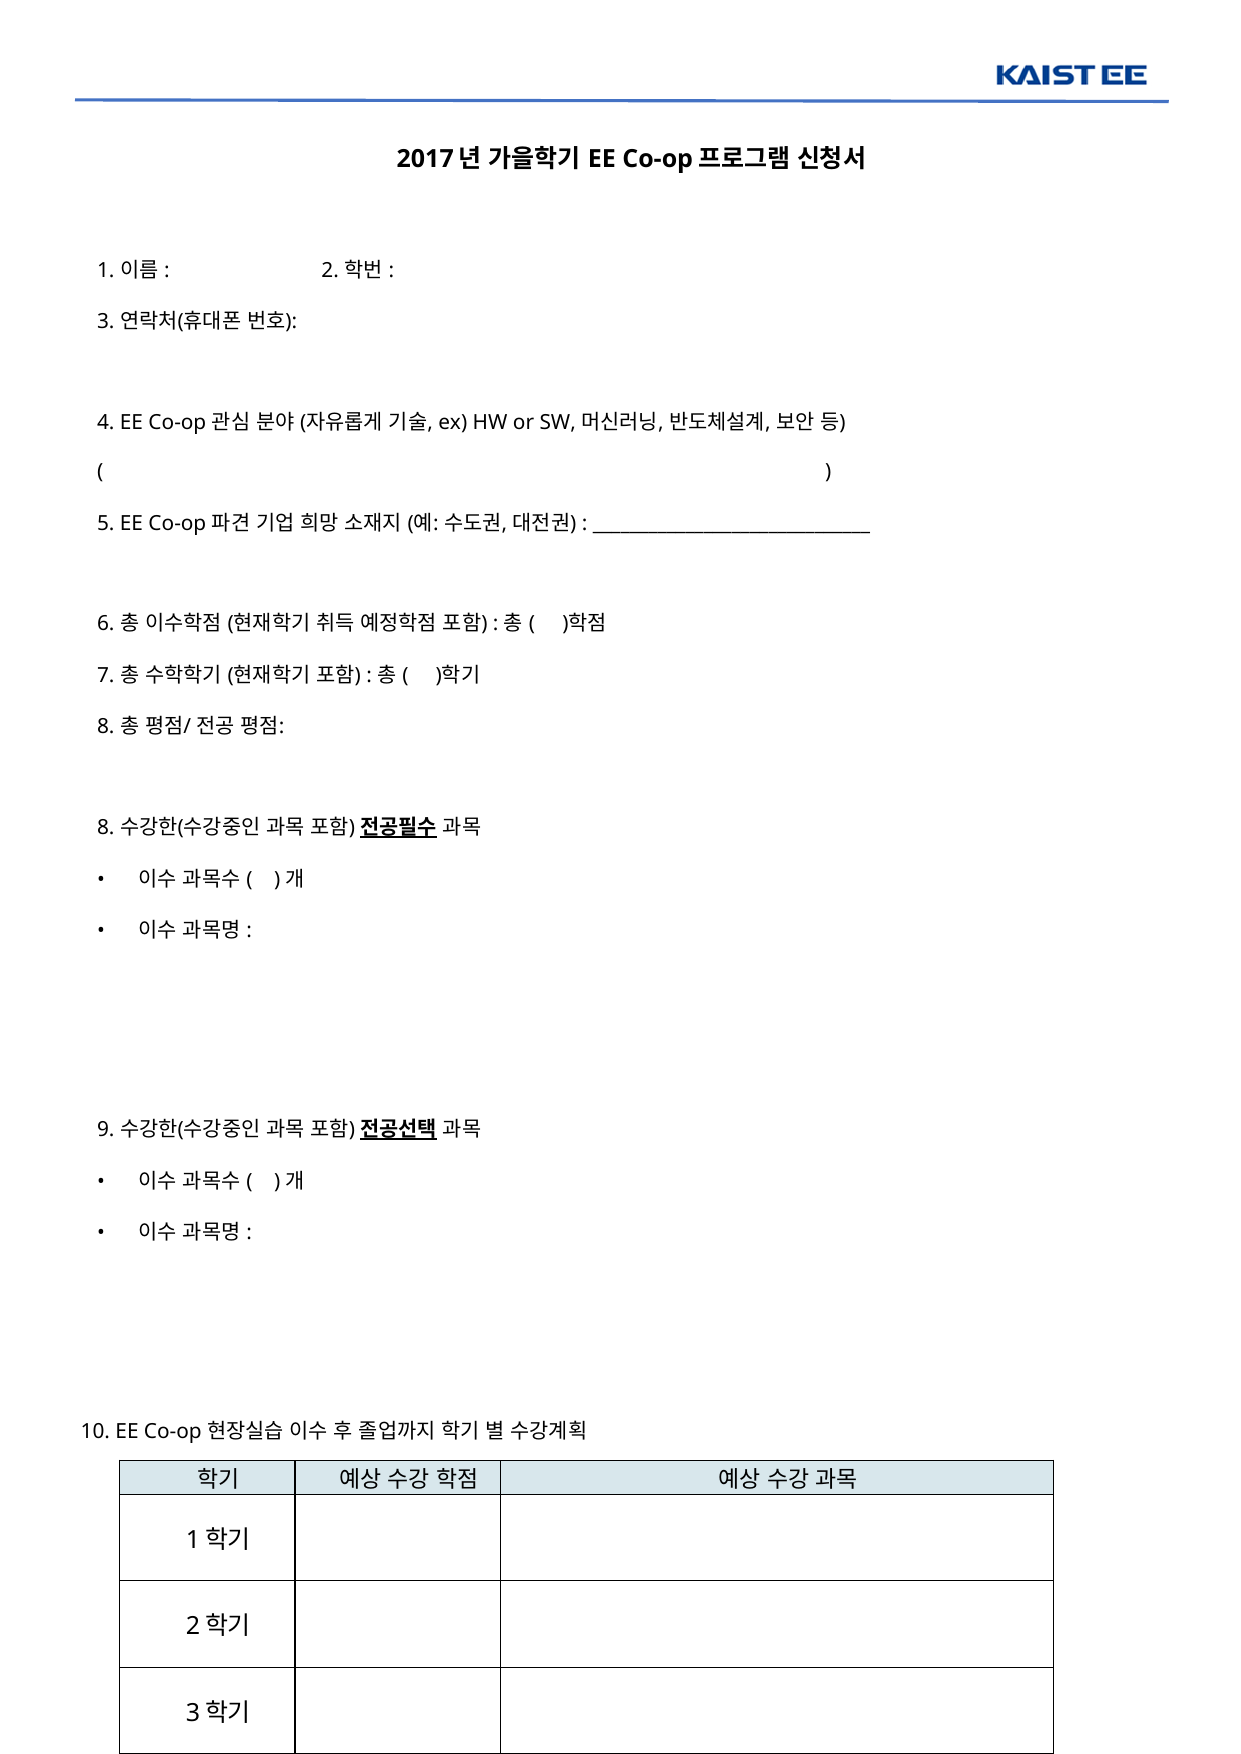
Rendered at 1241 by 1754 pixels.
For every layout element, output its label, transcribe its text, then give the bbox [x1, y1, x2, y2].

table_cell [296, 1668, 500, 1753]
table_cell 1학기 [120, 1495, 294, 1580]
table_cell [296, 1581, 500, 1667]
table_cell [501, 1581, 1053, 1667]
text 7. 총 수학학기 (현재학기 포함) : 총 ( )학기 [97, 658, 1165, 688]
text ( ) [97, 457, 1165, 485]
list 이수 과목명 : [97, 1215, 1165, 1246]
table_cell [296, 1495, 500, 1580]
list 이수 과목명 : [97, 913, 1165, 943]
table_cell 3학기 [120, 1668, 294, 1753]
text 3. 연락처(휴대폰 번호): [97, 304, 1165, 335]
text 5. EE Co-op 파견 기업 희망 소재지 (예: 수도권, 대전권) : ______________________________ [97, 506, 1165, 536]
picture [987, 103, 1164, 111]
text 2017년 가을학기 EE Co-op프로그램 신청서 [97, 139, 1165, 175]
text 9. 수강한(수강중인 과목 포함) 전공선택 과목 [97, 1112, 1165, 1143]
list 이수 과목수 ( ) 개 [97, 1164, 1165, 1194]
text 8. 수강한(수강중인 과목 포함) 전공필수 과목 [97, 810, 1165, 841]
text 10. EE Co-op 현장실습 이수 후 졸업까지 학기 별 수강계획 [75, 1415, 1165, 1445]
text 4. EE Co-op 관심 분야 (자유롭게 기술, ex) HW or SW, 머신러닝, 반도체설계, 보안 등) [97, 405, 1165, 436]
table_header 예상 수강 과목 [501, 1461, 1053, 1494]
table_cell [501, 1668, 1053, 1753]
picture [987, 47, 1164, 99]
list 이수 과목수 ( ) 개 [97, 862, 1165, 892]
table_header 예상 수강 학점 [296, 1461, 500, 1494]
text 6. 총 이수학점 (현재학기 취득 예정학점 포함) : 총 ( )학점 [97, 607, 1165, 637]
text 8. 총 평점/ 전공 평점: [97, 709, 1165, 740]
table_header 학기 [120, 1461, 294, 1494]
table_cell 2학기 [120, 1581, 294, 1667]
table_cell [501, 1495, 1053, 1580]
text 1. 이름 : 2. 학번 : [97, 253, 1165, 283]
